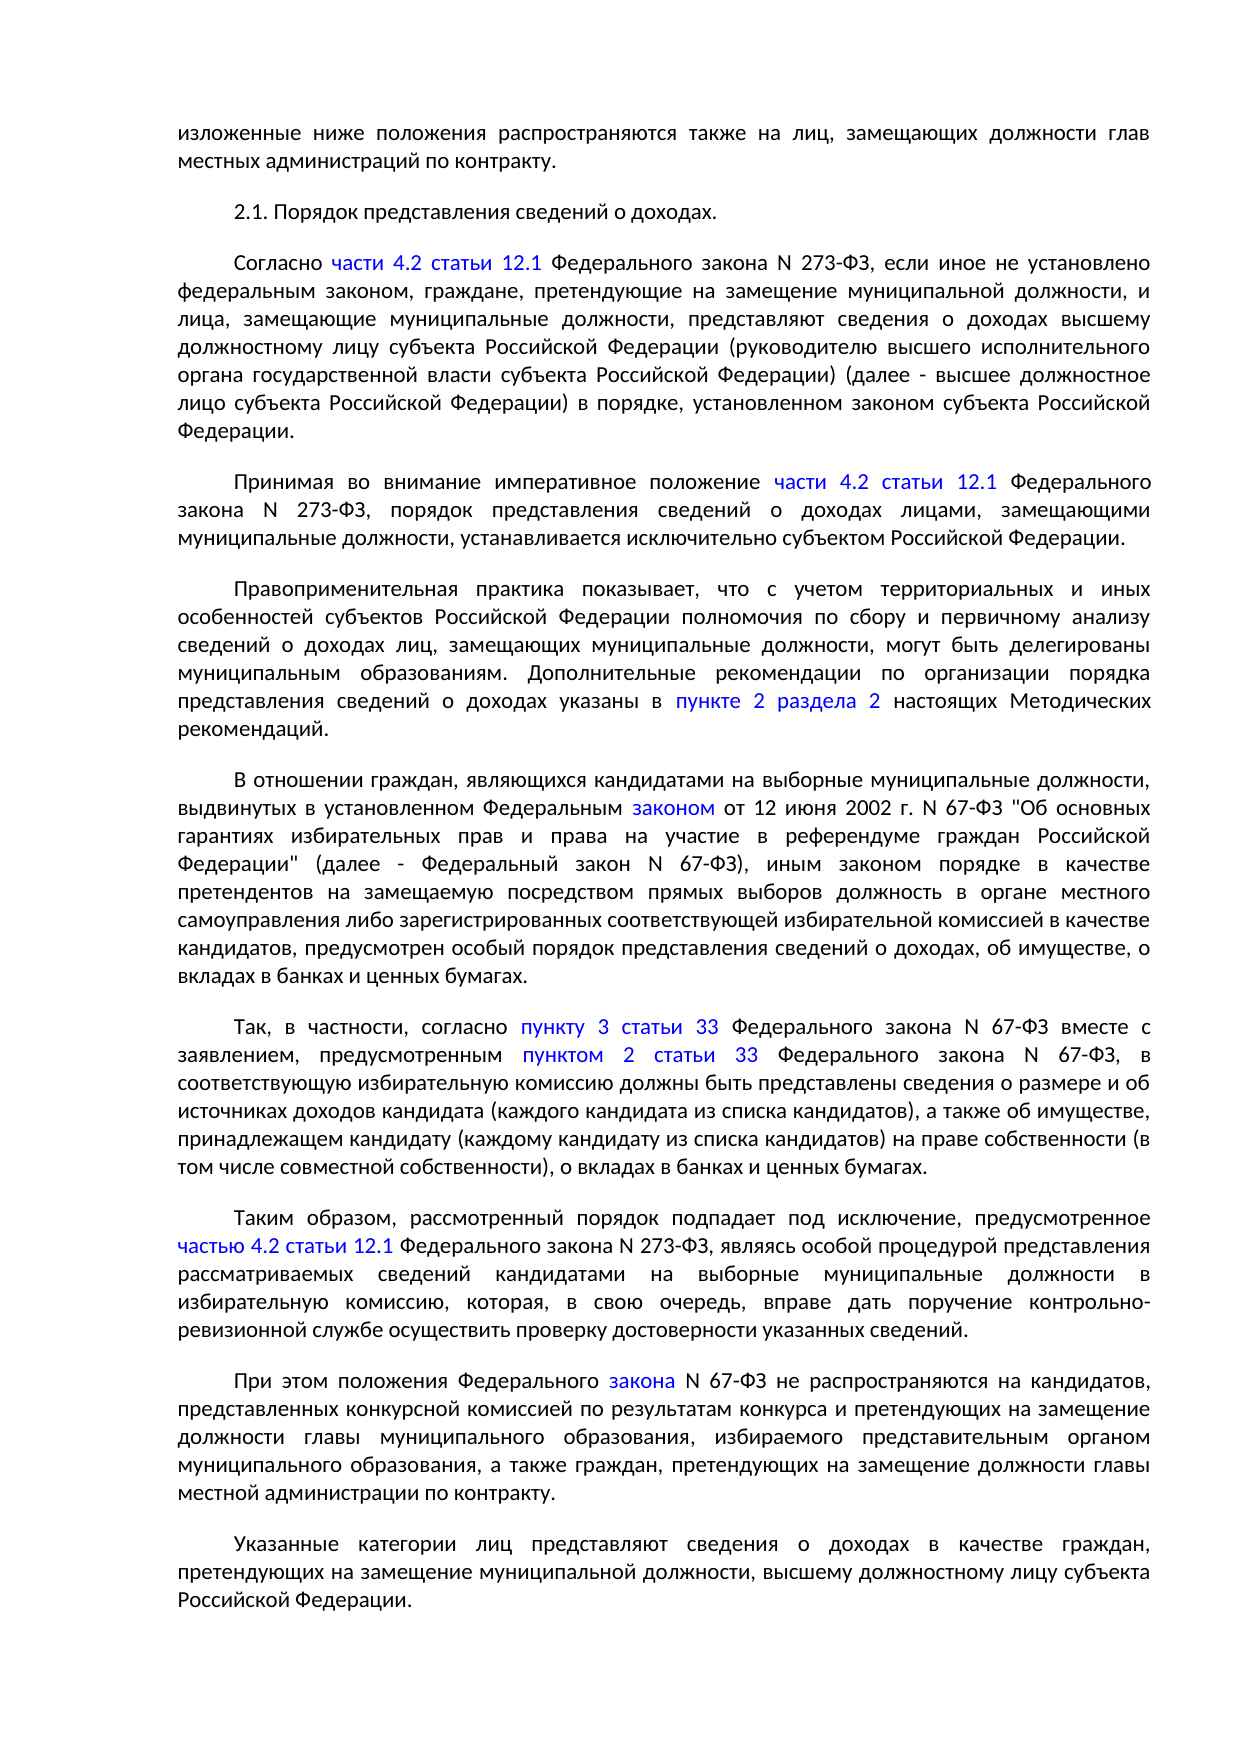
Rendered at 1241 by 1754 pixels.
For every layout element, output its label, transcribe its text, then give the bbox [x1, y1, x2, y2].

text 2.1. Порядок представления сведений о доходах. [177, 197, 1152, 225]
text Указанные категории лиц представляют сведения о доходах в качестве граждан, претендующих на замещение муниципальной должности, высшему должностному лицу субъекта Российской Федерации. [177, 1529, 1152, 1613]
text Таким образом, рассмотренный порядок подпадает под исключение, предусмотренное частью 4.2 статьи 12.1 Федерального закона N 273-ФЗ, являясь особой процедурой представления рассматриваемых сведений кандидатами на выборные муниципальные должности в избирательную комиссию, которая, в свою очередь, вправе дать поручение контрольно-ревизионной службе осуществить проверку достоверности указанных сведений. [177, 1203, 1152, 1343]
text Правоприменительная практика показывает, что с учетом территориальных и иных особенностей субъектов Российской Федерации полномочия по сбору и первичному анализу сведений о доходах лиц, замещающих муниципальные должности, могут быть делегированы муниципальным образованиям. Дополнительные рекомендации по организации порядка представления сведений о доходах указаны в пункте 2 раздела 2 настоящих Методических рекомендаций. [177, 574, 1152, 742]
text Так, в частности, согласно пункту 3 статьи 33 Федерального закона N 67-ФЗ вместе с заявлением, предусмотренным пунктом 2 статьи 33 Федерального закона N 67-ФЗ, в соответствующую избирательную комиссию должны быть представлены сведения о размере и об источниках доходов кандидата (каждого кандидата из списка кандидатов), а также об имуществе, принадлежащем кандидату (каждому кандидату из списка кандидатов) на праве собственности (в том числе совместной собственности), о вкладах в банках и ценных бумагах. [177, 1012, 1152, 1180]
text При этом положения Федерального закона N 67-ФЗ не распространяются на кандидатов, представленных конкурсной комиссией по результатам конкурса и претендующих на замещение должности главы муниципального образования, избираемого представительным органом муниципального образования, а также граждан, претендующих на замещение должности главы местной администрации по контракту. [177, 1366, 1152, 1506]
text В отношении граждан, являющихся кандидатами на выборные муниципальные должности, выдвинутых в установленном Федеральным законом от 12 июня 2002 г. N 67-ФЗ "Об основных гарантиях избирательных прав и права на участие в референдуме граждан Российской Федерации" (далее - Федеральный закон N 67-ФЗ), иным законом порядке в качестве претендентов на замещаемую посредством прямых выборов должность в органе местного самоуправления либо зарегистрированных соответствующей избирательной комиссией в качестве кандидатов, предусмотрен особый порядок представления сведений о доходах, об имуществе, о вкладах в банках и ценных бумагах. [177, 765, 1152, 989]
text Принимая во внимание императивное положение части 4.2 статьи 12.1 Федерального закона N 273-ФЗ, порядок представления сведений о доходах лицами, замещающими муниципальные должности, устанавливается исключительно субъектом Российской Федерации. [177, 467, 1152, 551]
text Согласно части 4.2 статьи 12.1 Федерального закона N 273-ФЗ, если иное не установлено федеральным законом, граждане, претендующие на замещение муниципальной должности, и лица, замещающие муниципальные должности, представляют сведения о доходах высшему должностному лицу субъекта Российской Федерации (руководителю высшего исполнительного органа государственной власти субъекта Российской Федерации) (далее - высшее должностное лицо субъекта Российской Федерации) в порядке, установленном законом субъекта Российской Федерации. [177, 248, 1152, 444]
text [177, 118, 1152, 174]
